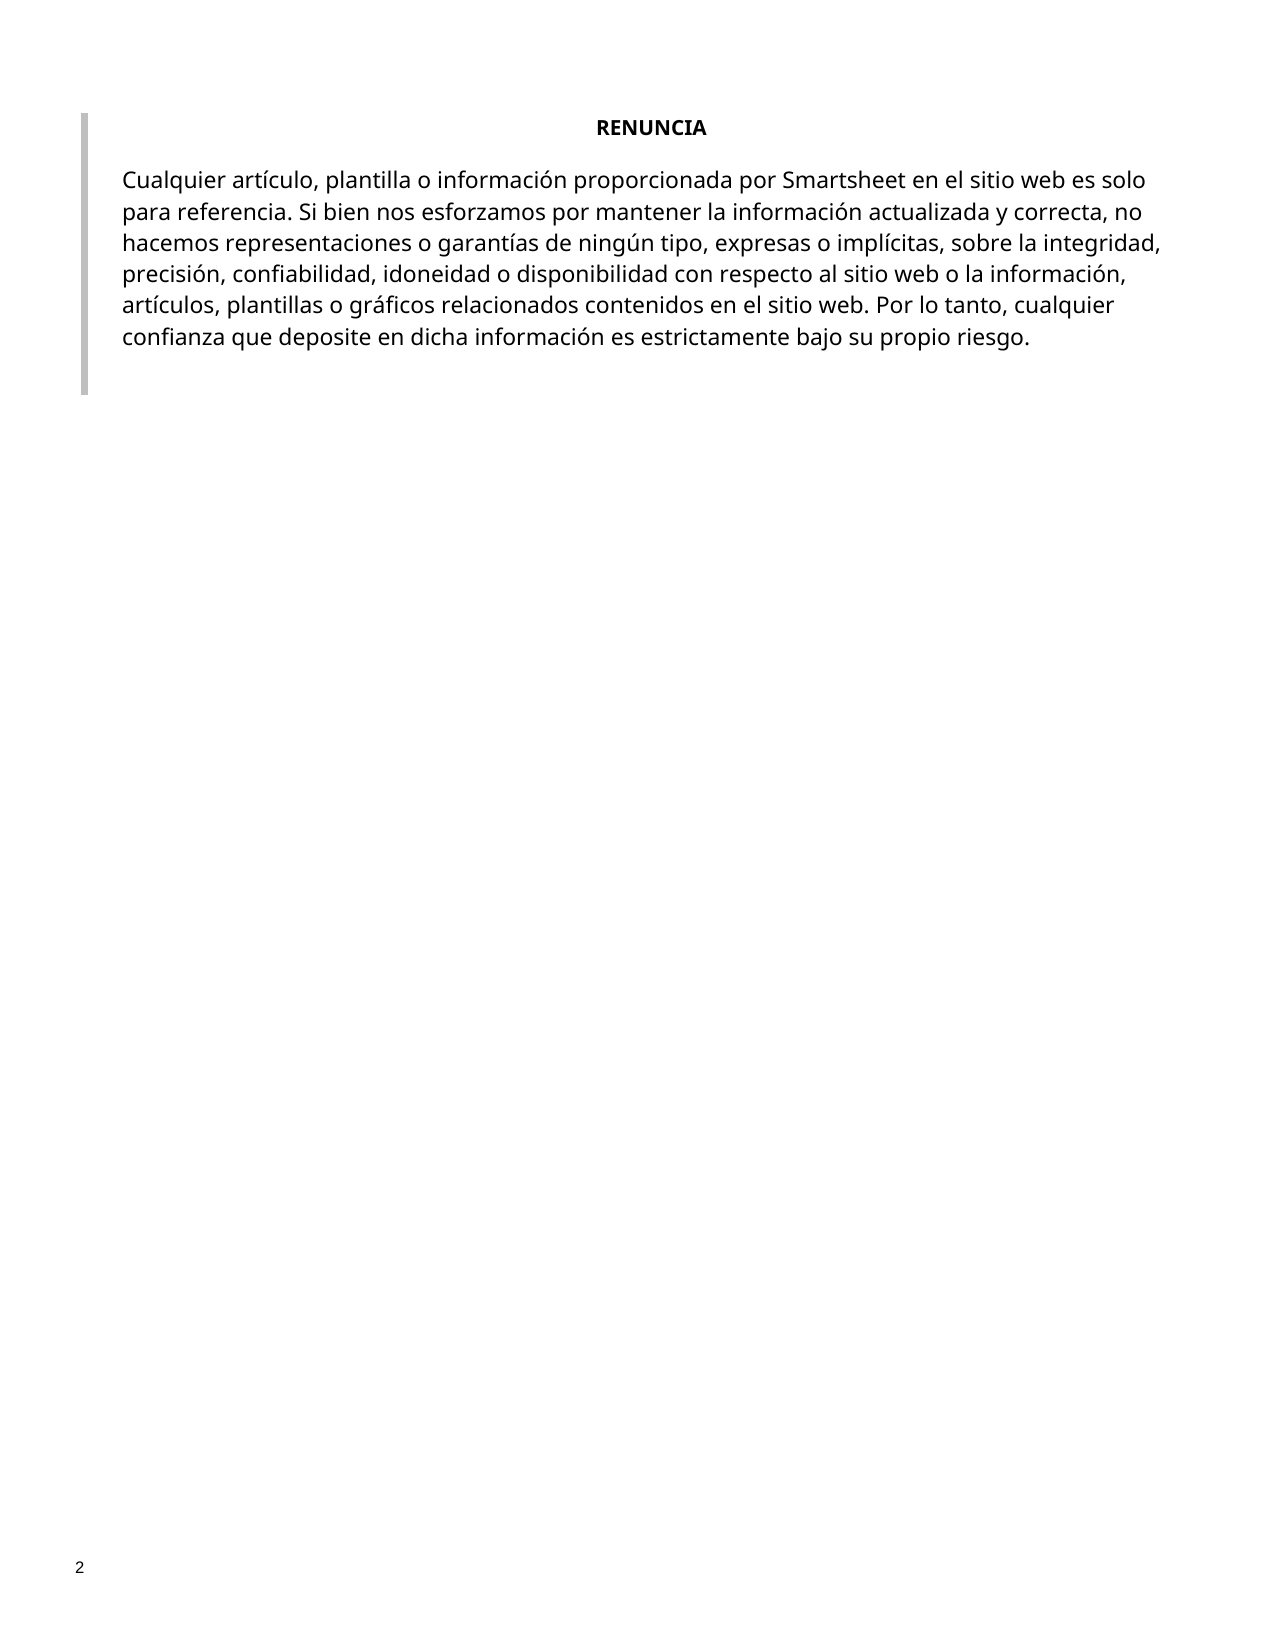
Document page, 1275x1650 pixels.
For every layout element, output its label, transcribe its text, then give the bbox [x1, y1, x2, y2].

table_header RENUNCIA Cualquier artículo, plantilla o información proporcionada por Smartsheet en el sitio web es solo para referencia. Si bien nos esforzamos por mantener la información actualizada y correcta, no hacemos representaciones o garantías de ningún tipo, expresas o implícitas, sobre la integridad, precisión, confiabilidad, idoneidad o disponibilidad con respecto al sitio web o la información, artículos, plantillas o gráficos relacionados contenidos en el sitio web. Por lo tanto, cualquier confianza que deposite en dicha información es estrictamente bajo su propio riesgo. [88, 113, 1192, 395]
